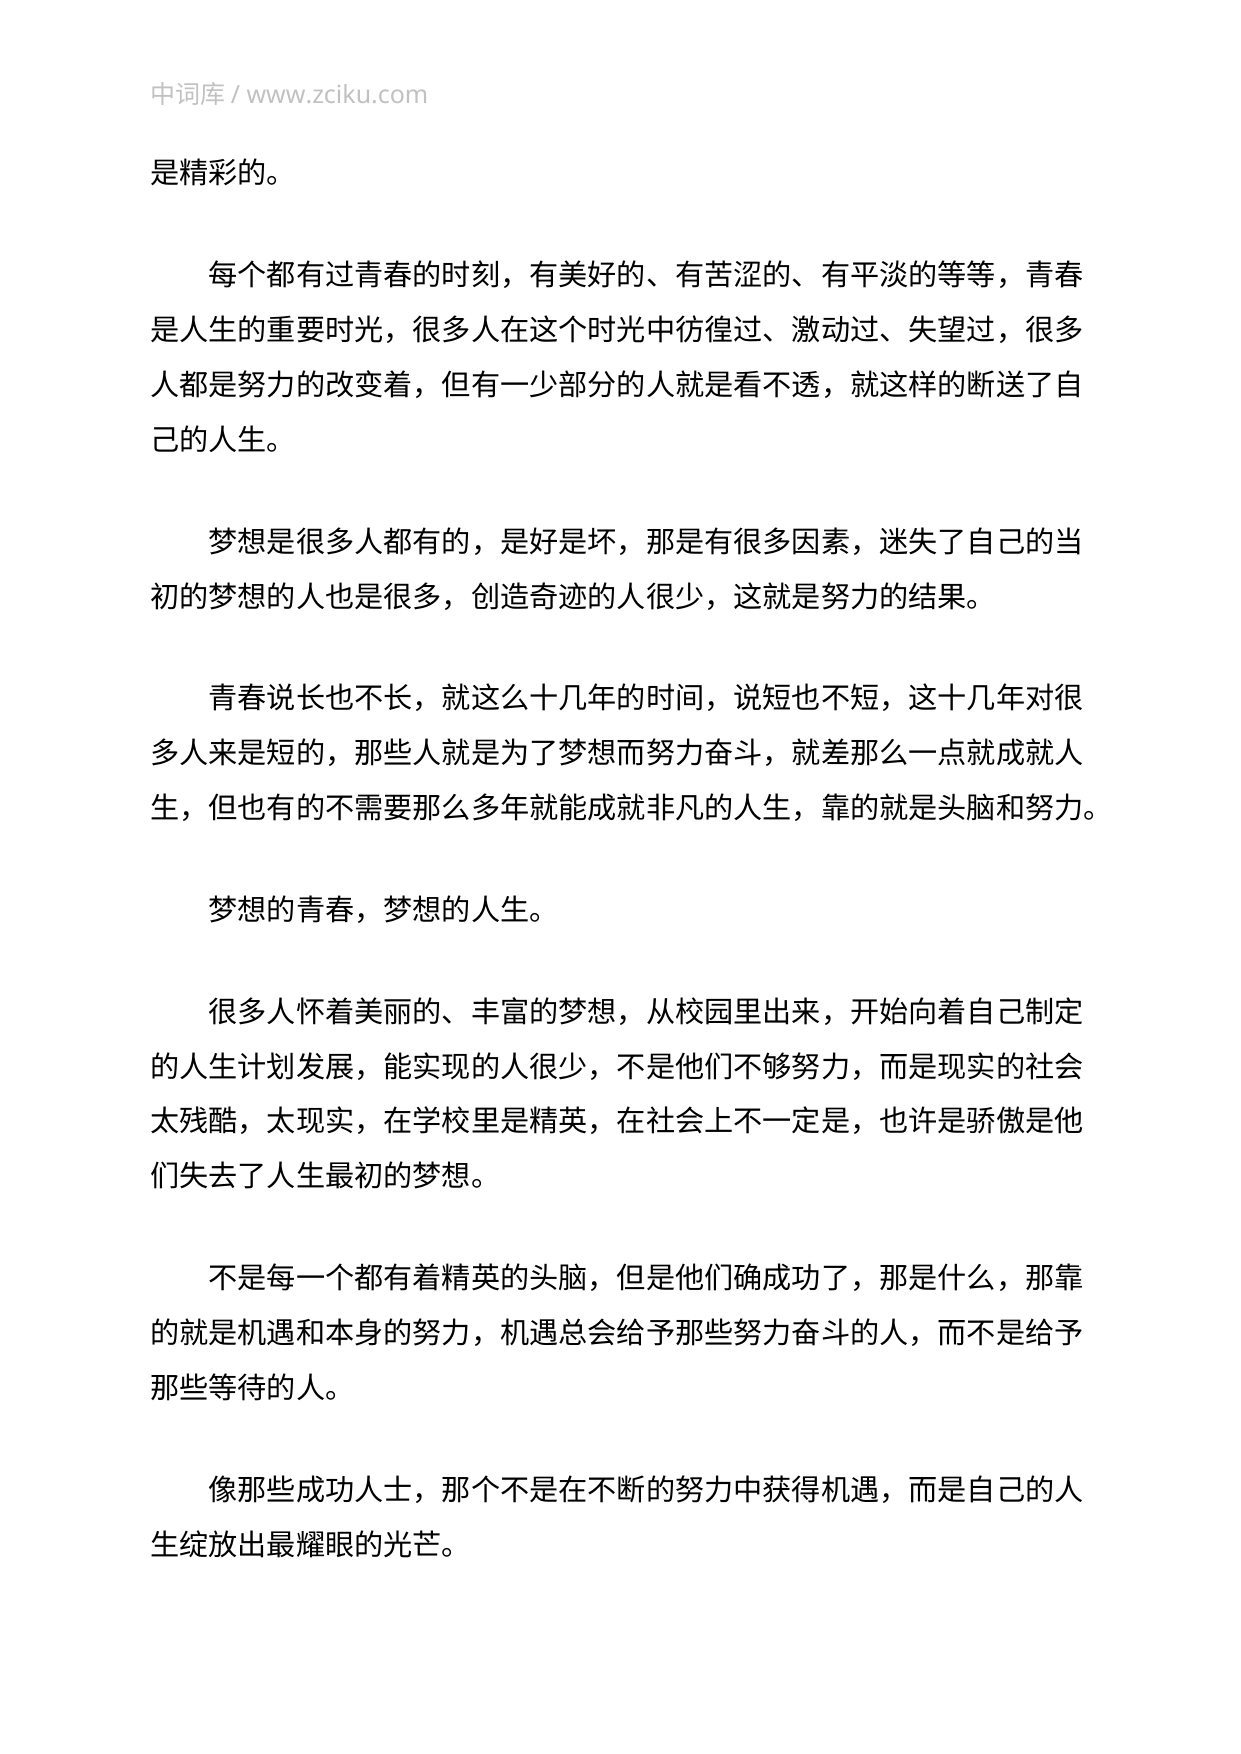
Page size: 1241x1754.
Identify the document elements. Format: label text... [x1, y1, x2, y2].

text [150, 150, 1090, 192]
text 青春说长也不长，就这么十几年的时间，说短也不短，这十几年对很多人来是短的，那些人就是为了梦想而努力奋斗，就差那么一点就成就人生，但也有的不需要那么多年就能成就非凡的人生，靠的就是头脑和努力。 [150, 675, 1090, 827]
text 每个都有过青春的时刻，有美好的、有苦涩的、有平淡的等等，青春是人生的重要时光，很多人在这个时光中彷徨过、激动过、失望过，很多人都是努力的改变着，但有一少部分的人就是看不透，就这样的断送了自己的人生。 [150, 252, 1090, 459]
text 梦想是很多人都有的，是好是坏，那是有很多因素，迷失了自己的当初的梦想的人也是很多，创造奇迹的人很少，这就是努力的结果。 [150, 518, 1090, 615]
text 不是每一个都有着精英的头脑，但是他们确成功了，那是什么，那靠的就是机遇和本身的努力，机遇总会给予那些努力奋斗的人，而不是给予那些等待的人。 [150, 1255, 1090, 1407]
text 像那些成功人士，那个不是在不断的努力中获得机遇，而是自己的人生绽放出最耀眼的光芒。 [150, 1466, 1090, 1563]
text 梦想的青春，梦想的人生。 [150, 886, 1090, 929]
text 很多人怀着美丽的、丰富的梦想，从校园里出来，开始向着自己制定的人生计划发展，能实现的人很少，不是他们不够努力，而是现实的社会太残酷，太现实，在学校里是精英，在社会上不一定是，也许是骄傲是他们失去了人生最初的梦想。 [150, 988, 1090, 1195]
